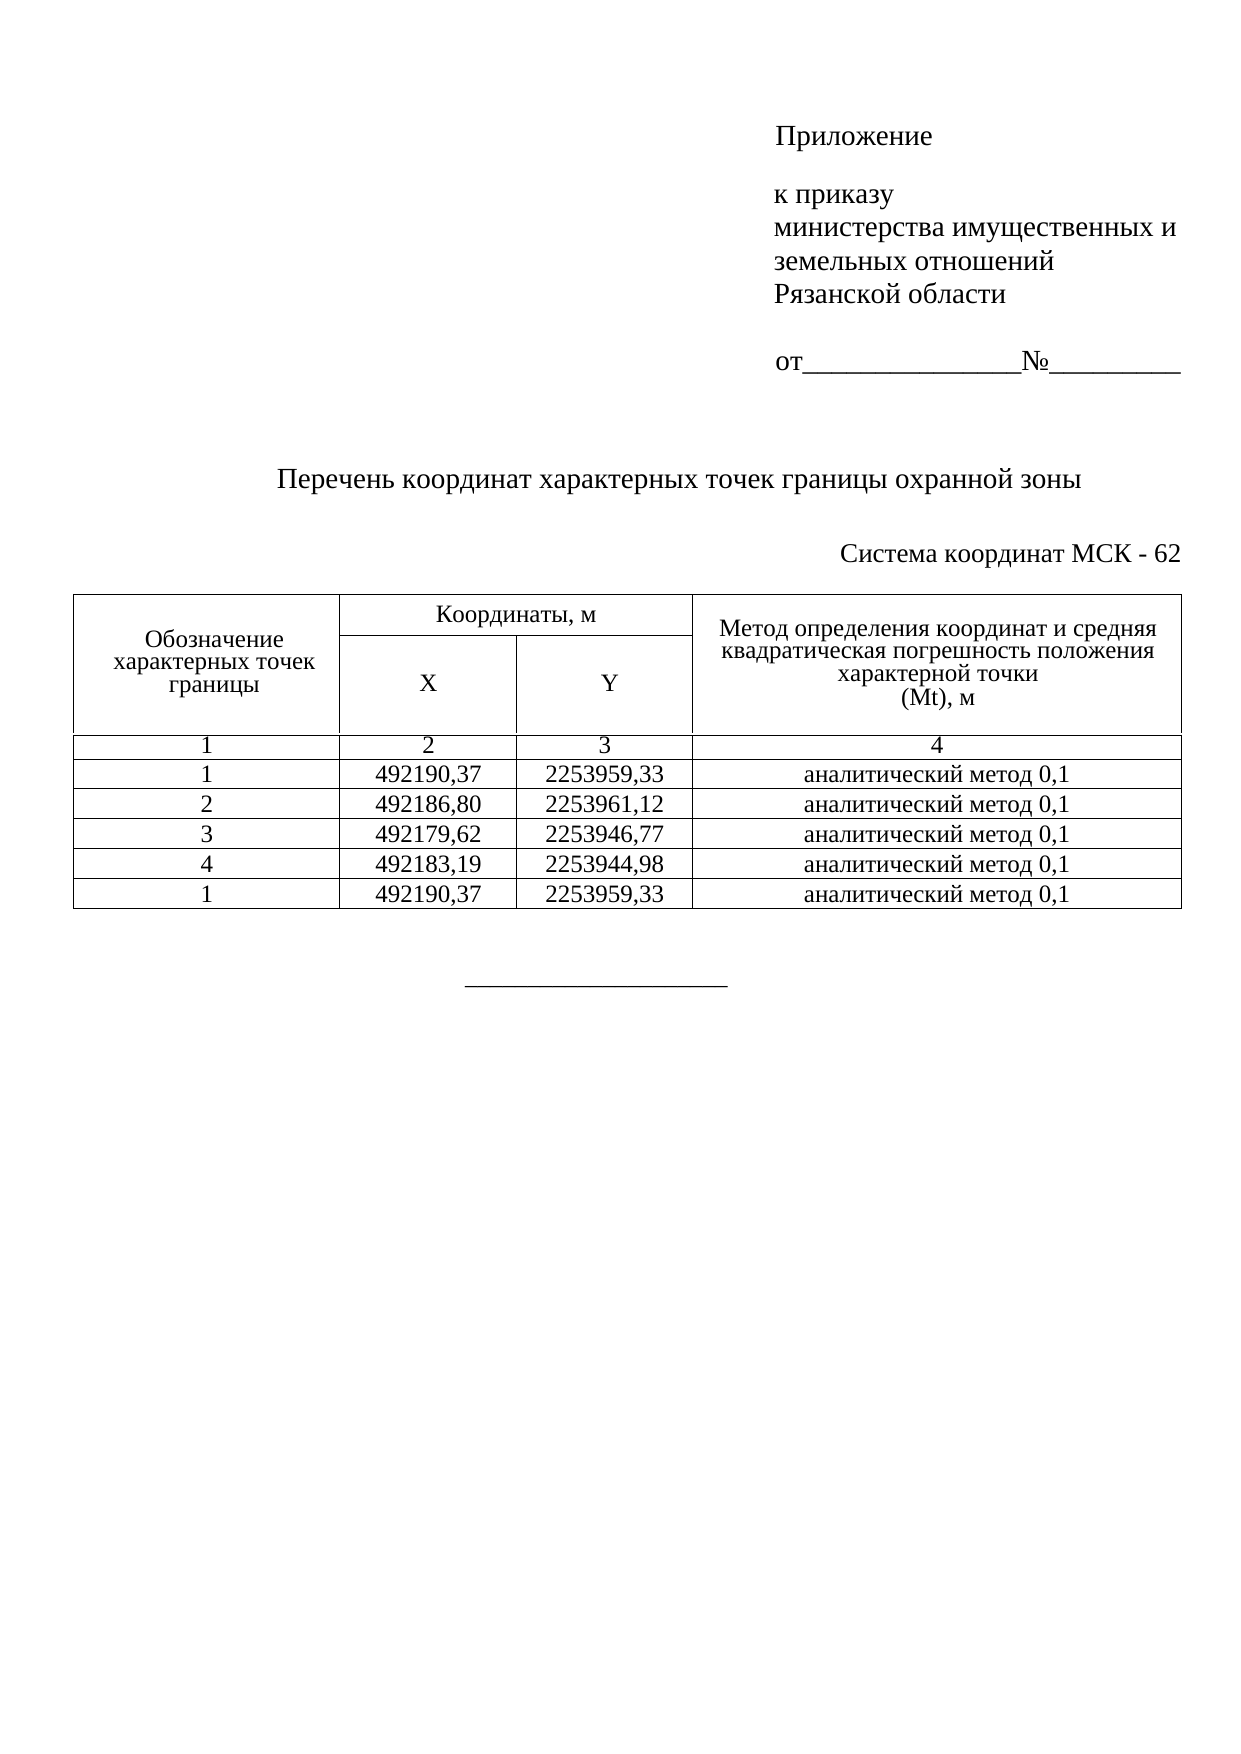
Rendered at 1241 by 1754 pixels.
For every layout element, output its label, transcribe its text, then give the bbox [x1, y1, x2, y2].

table_cell 2253946,77 [517, 819, 692, 848]
table_cell 2 [74, 789, 339, 818]
table_cell 492186,80 [340, 789, 516, 818]
table_cell 2253961,12 [517, 789, 692, 818]
table_cell аналитический метод 0,1 [693, 760, 1181, 788]
table_cell Х [340, 636, 516, 732]
table_header Обозначение характерных точек границы [74, 595, 339, 732]
table_header 1 [74, 736, 339, 758]
text земельных отношений [177, 243, 1181, 276]
table_header 4 [693, 736, 1181, 758]
table_cell 492183,19 [340, 849, 516, 878]
table_cell аналитический метод 0,1 [693, 789, 1181, 818]
table_cell 492190,37 [340, 879, 516, 907]
text к приказу [693, 176, 1181, 209]
table_cell 1 [74, 760, 339, 788]
table_header 3 [517, 736, 692, 758]
table_cell 1 [74, 879, 339, 907]
table_cell 2253959,33 [517, 760, 692, 788]
text от_______________№_________ [177, 343, 1181, 377]
text министерства имущественных и [693, 209, 1181, 243]
table_cell Y [517, 636, 692, 732]
table_cell 3 [74, 819, 339, 848]
table_header Координаты, м [340, 595, 692, 635]
table_cell аналитический метод 0,1 [693, 819, 1181, 848]
table_cell аналитический метод 0,1 [693, 879, 1181, 907]
table_cell 2253959,33 [517, 879, 692, 907]
text Система координат МСК - 62 [177, 542, 1181, 567]
table_header Метод определения координат и средняя квадратическая погрешность положения характерной точки (Мt), м [693, 595, 1181, 732]
text Рязанской области [177, 276, 1181, 310]
table_cell 492179,62 [340, 819, 516, 848]
table_cell 492190,37 [340, 760, 516, 788]
text _____________________ [177, 961, 1181, 990]
table_cell 4 [74, 849, 339, 878]
text Приложение [177, 118, 1181, 152]
table_cell 2253944,98 [517, 849, 692, 878]
table_cell аналитический метод 0,1 [693, 849, 1181, 878]
table_header 2 [340, 736, 516, 758]
text Перечень координат характерных точек границы охранной зоны [177, 461, 1181, 494]
